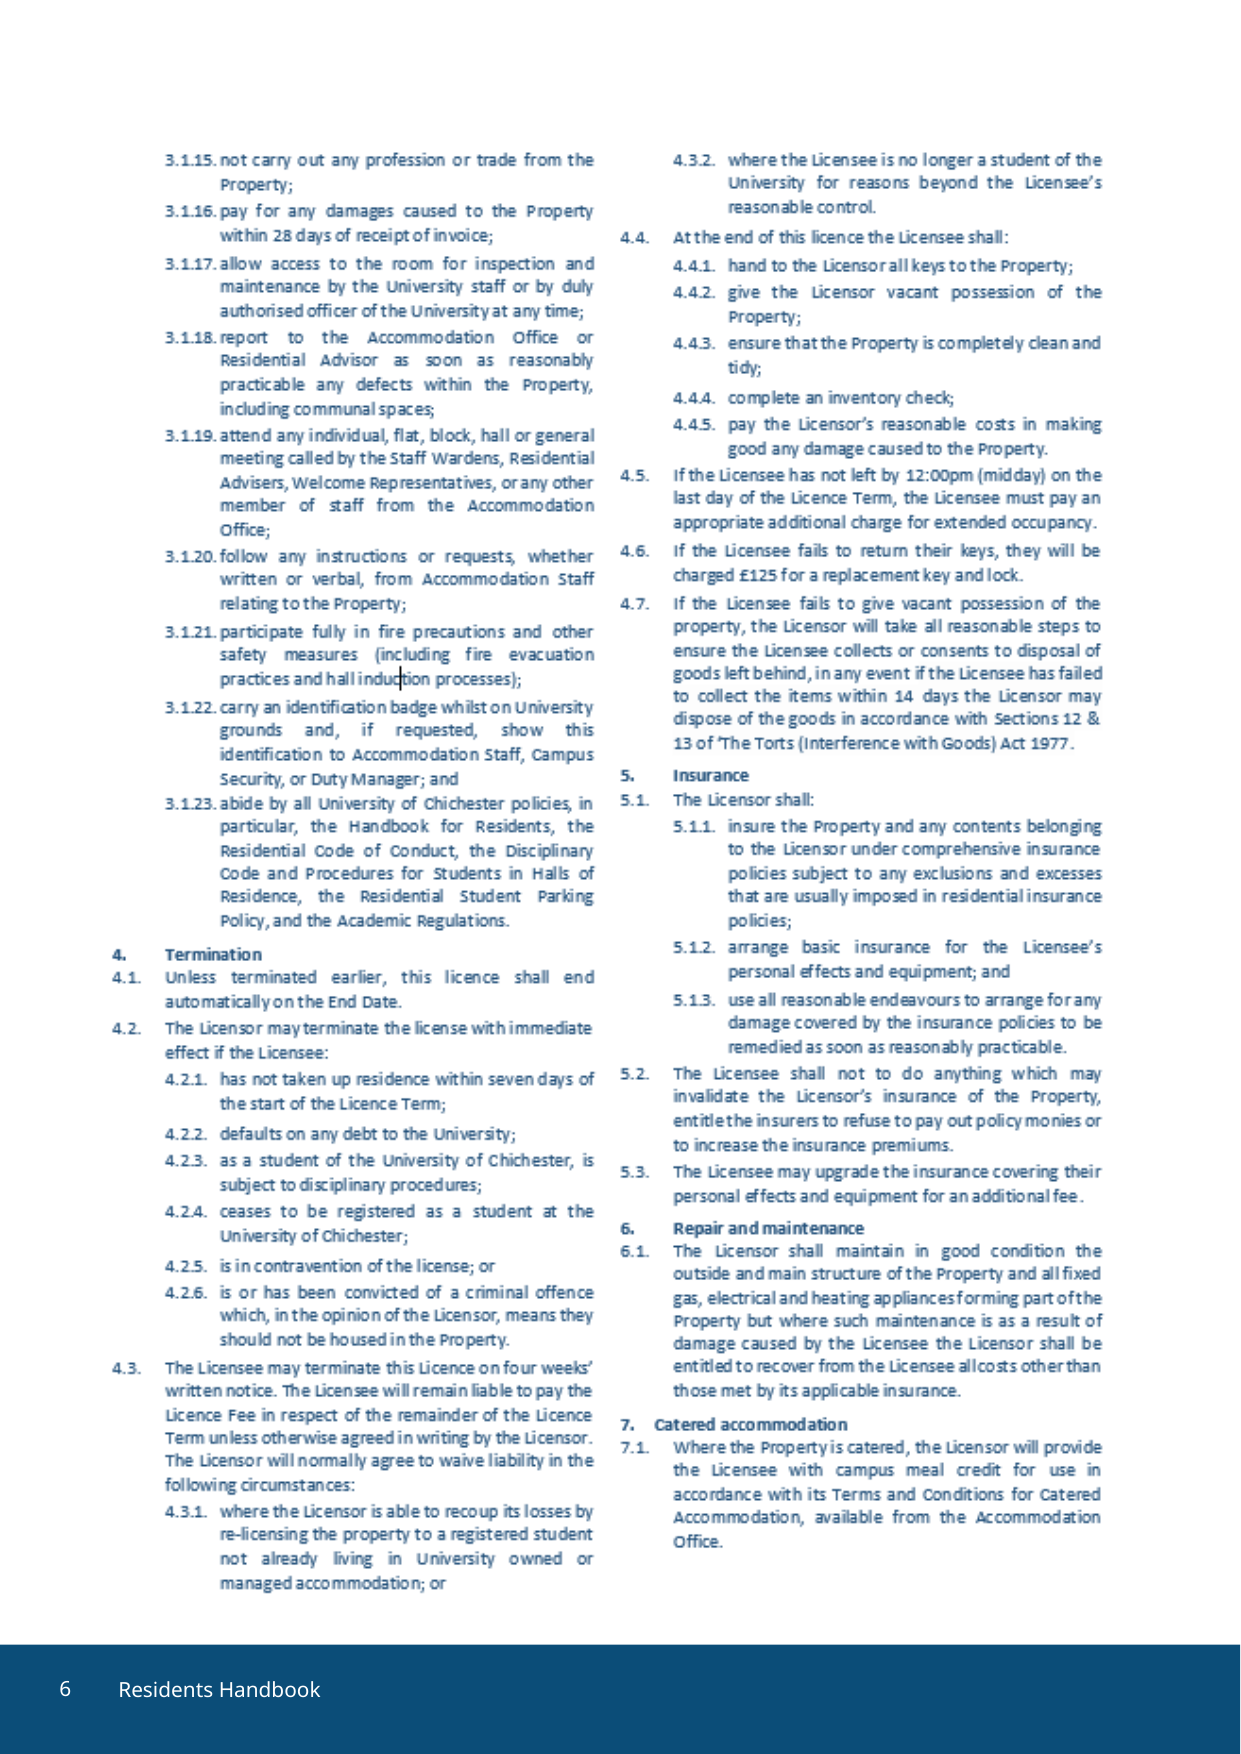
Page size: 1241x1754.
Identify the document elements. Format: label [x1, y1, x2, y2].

picture [92, 138, 1148, 1616]
